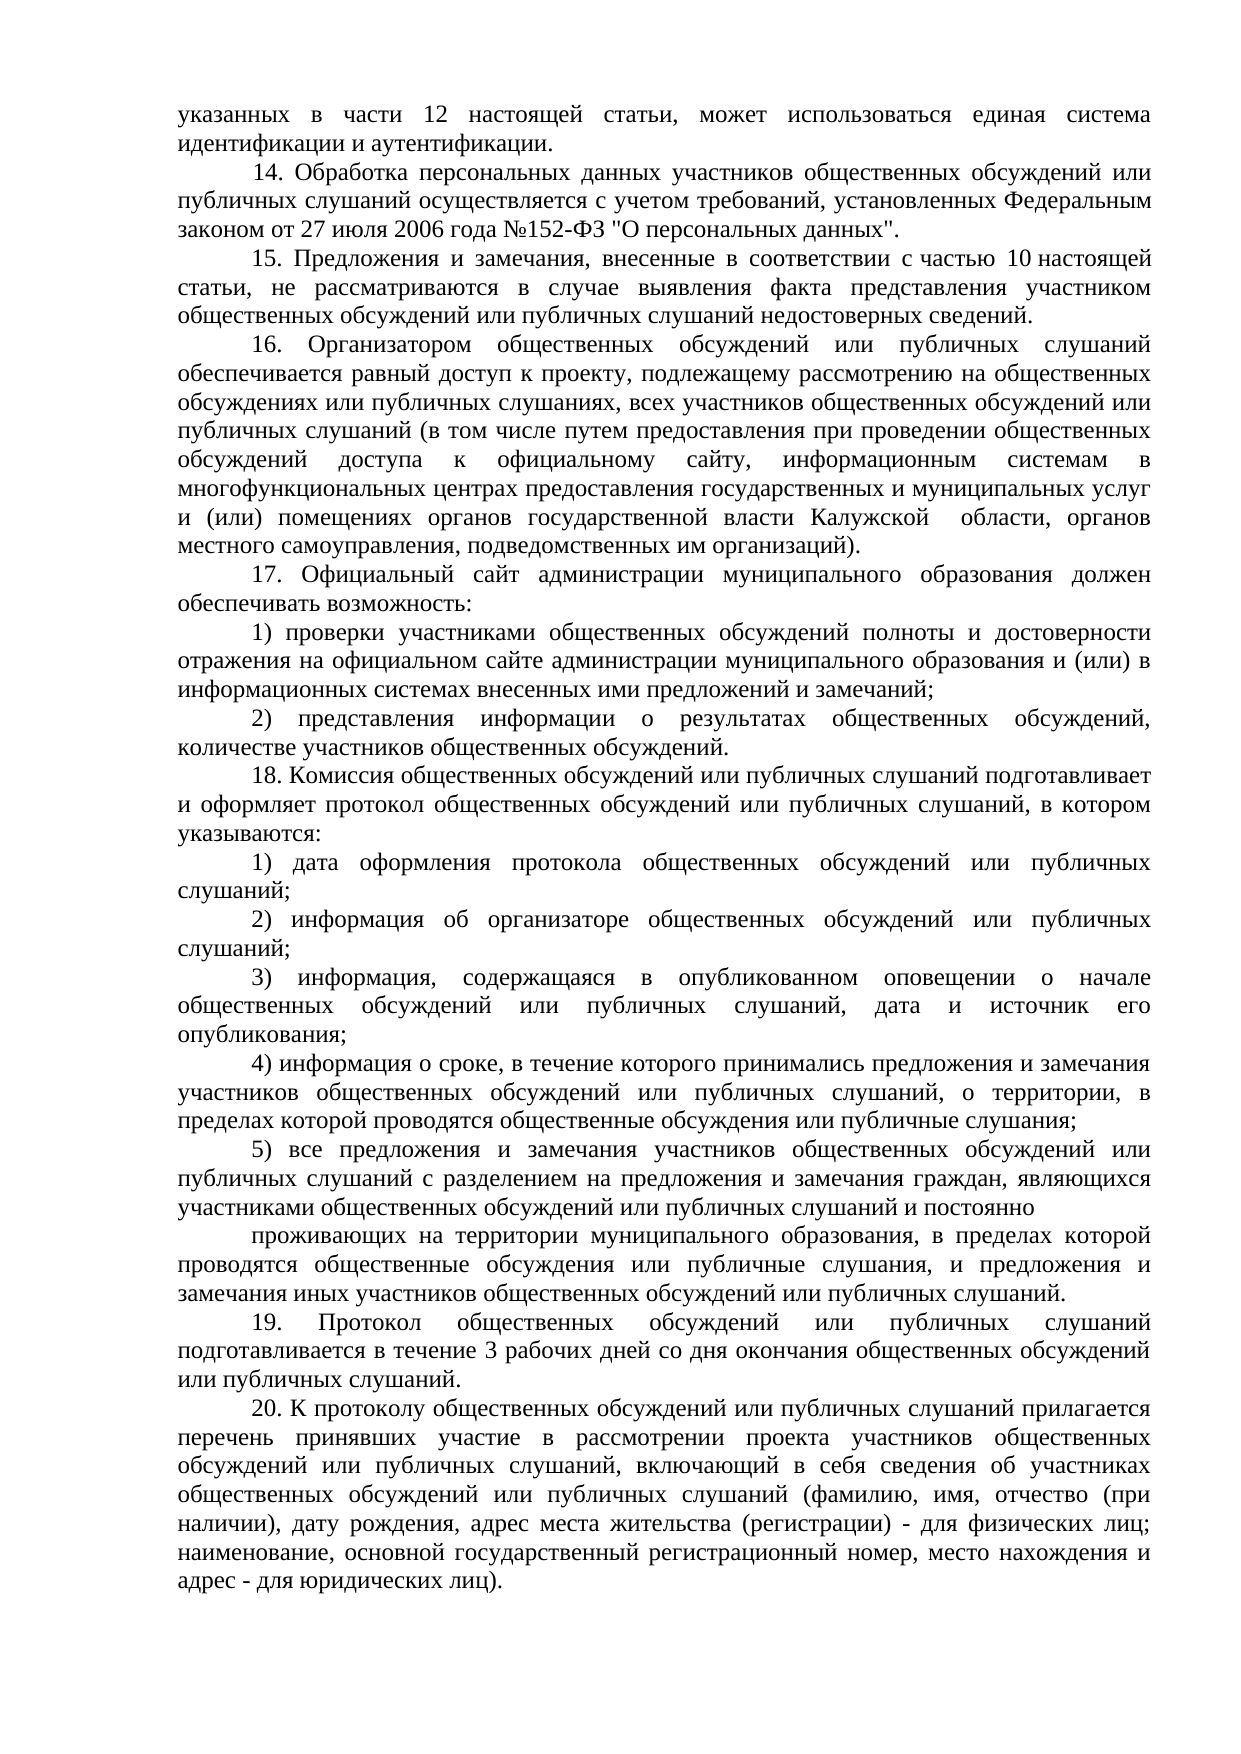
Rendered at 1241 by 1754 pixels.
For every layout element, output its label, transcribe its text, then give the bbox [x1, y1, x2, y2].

text 15. Предложения и замечания, внесенные в соответствии с частью 10 настоящей статьи, не рассматриваются в случае выявления факта представления участником общественных обсуждений или публичных слушаний недостоверных сведений. [177, 243, 1152, 329]
text 2) представления информации о результатах общественных обсуждений, количестве участников общественных обсуждений. [177, 703, 1152, 760]
text проживающих на территории муниципального образования, в пределах которой проводятся общественные обсуждения или публичные слушания, и предложения и замечания иных участников общественных обсуждений или публичных слушаний. [177, 1220, 1152, 1307]
text 1) проверки участниками общественных обсуждений полноты и достоверности отражения на официальном сайте администрации муниципального образования и (или) в информационных системах внесенных ими предложений и замечаний; [177, 617, 1152, 703]
text 18. Комиссия общественных обсуждений или публичных слушаний подготавливает и оформляет протокол общественных обсуждений или публичных слушаний, в котором указываются: [177, 760, 1152, 847]
text 20. К протоколу общественных обсуждений или публичных слушаний прилагается перечень принявших участие в рассмотрении проекта участников общественных обсуждений или публичных слушаний, включающий в себя сведения об участниках общественных обсуждений или публичных слушаний (фамилию, имя, отчество (при наличии), дату рождения, адрес места жительства (регистрации) - для физических лиц; наименование, основной государственный регистрационный номер, место нахождения и адрес - для юридических лиц). [177, 1393, 1152, 1594]
text 4) информация о сроке, в течение которого принимались предложения и замечания участников общественных обсуждений или публичных слушаний, о территории, в пределах которой проводятся общественные обсуждения или публичные слушания; [177, 1048, 1152, 1134]
text 17. Официальный сайт администрации муниципального образования должен обеспечивать возможность: [177, 559, 1152, 617]
text 2) информация об организаторе общественных обсуждений или публичных слушаний; [177, 904, 1152, 962]
text 14. Обработка персональных данных участников общественных обсуждений или публичных слушаний осуществляется с учетом требований, установленных Федеральным законом от 27 июля 2006 года №152-ФЗ "О персональных данных". [177, 157, 1152, 243]
text 3) информация, содержащаяся в опубликованном оповещении о начале общественных обсуждений или публичных слушаний, дата и источник его опубликования; [177, 962, 1152, 1048]
text 5) все предложения и замечания участников общественных обсуждений или публичных слушаний с разделением на предложения и замечания граждан, являющихся участниками общественных обсуждений или публичных слушаний и постоянно [177, 1134, 1152, 1220]
text 1) дата оформления протокола общественных обсуждений или публичных слушаний; [177, 847, 1152, 904]
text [177, 99, 1152, 157]
text 16. Организатором общественных обсуждений или публичных слушаний обеспечивается равный доступ к проекту, подлежащему рассмотрению на общественных обсуждениях или публичных слушаниях, всех участников общественных обсуждений или публичных слушаний (в том числе путем предоставления при проведении общественных обсуждений доступа к официальному сайту, информационным системам в многофункциональных центрах предоставления государственных и муниципальных услуг и (или) помещениях органов государственной власти Калужской области, органов местного самоуправления, подведомственных им организаций). [177, 329, 1152, 559]
text 19. Протокол общественных обсуждений или публичных слушаний подготавливается в течение 3 рабочих дней со дня окончания общественных обсуждений или публичных слушаний. [177, 1307, 1152, 1393]
